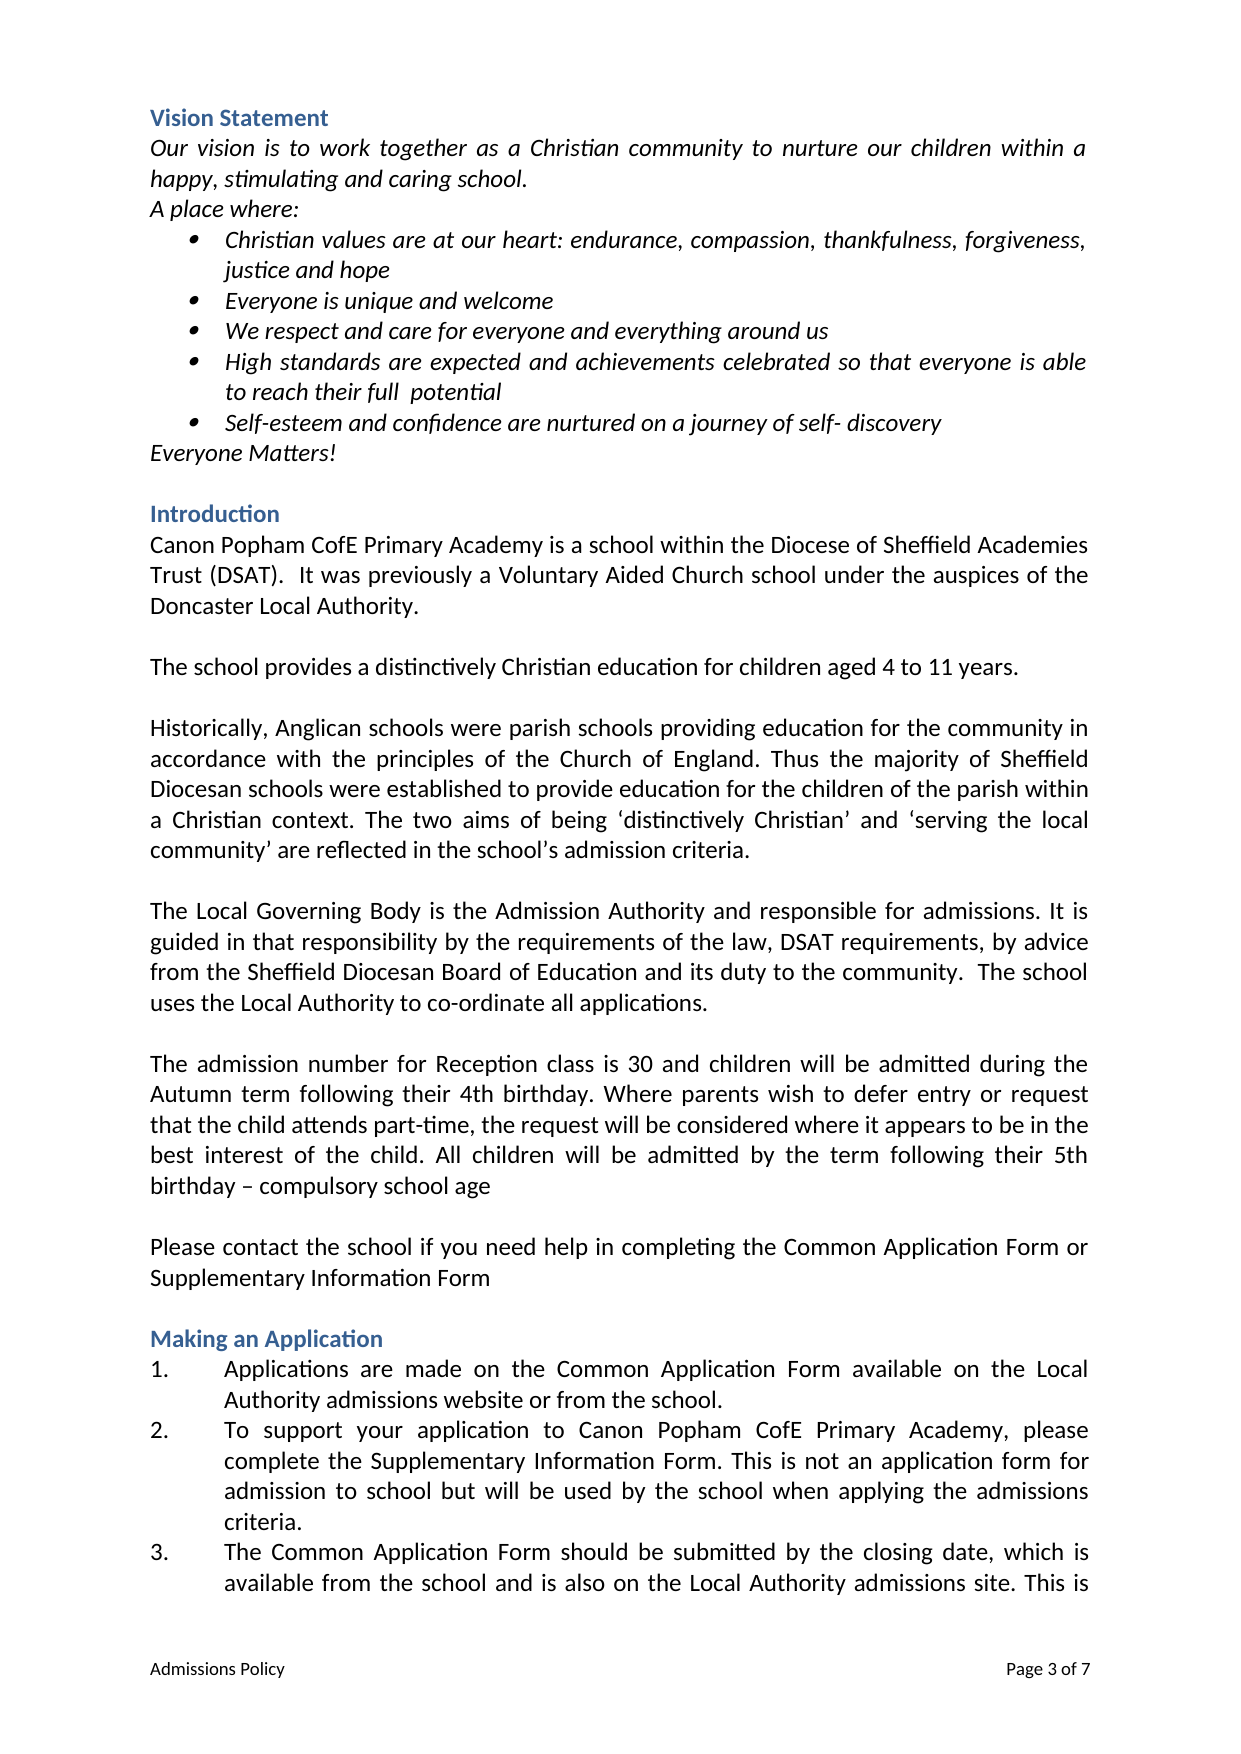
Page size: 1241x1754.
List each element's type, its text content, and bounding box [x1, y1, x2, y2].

list To support your application to Canon Popham CofE Primary Academy, please complete the Supplementary Information Form. This is not an application form for admission to school but will be used by the school when applying the admissions criteria. [150, 1414, 1090, 1536]
subtitle Making an Application [150, 1323, 1090, 1353]
subtitle Vision Statement [150, 102, 1090, 132]
text Please contact the school if you need help in completing the Common Application Form or Supplementary Information Form [150, 1231, 1090, 1292]
text Our vision is to work together as a Christian community to nurture our children within a happy, stimulating and caring school. [150, 132, 1090, 193]
text The admission number for Reception class is 30 and children will be admitted during the Autumn term following their 4th birthday. Where parents wish to defer entry or request that the child attends part-time, the request will be considered where it appears to be in the best interest of the child. All children will be admitted by the term following their 5th birthday – compulsory school age [150, 1048, 1090, 1201]
list Everyone is unique and welcome [187, 285, 1090, 316]
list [150, 1536, 1090, 1597]
list Christian values are at our heart: endurance, compassion, thankfulness, forgiveness, justice and hope [187, 224, 1090, 285]
text Canon Popham CofE Primary Academy is a school within the Diocese of Sheffield Academies Trust (DSAT). It was previously a Voluntary Aided Church school under the auspices of the Doncaster Local Authority. [150, 529, 1090, 621]
text Historically, Anglican schools were parish schools providing education for the community in accordance with the principles of the Church of England. Thus the majority of Sheffield Diocesan schools were established to provide education for the children of the parish within a Christian context. The two aims of being ‘distinctively Christian’ and ‘serving the local community’ are reflected in the school’s admission criteria. [150, 712, 1090, 865]
text The Local Governing Body is the Admission Authority and responsible for admissions. It is guided in that responsibility by the requirements of the law, DSAT requirements, by advice from the Sheffield Diocesan Board of Education and its duty to the community. The school uses the Local Authority to co-ordinate all applications. [150, 895, 1090, 1017]
text Everyone Matters! [150, 438, 1090, 468]
subtitle Introduction [150, 499, 1090, 529]
text A place where: [150, 193, 1090, 224]
list We respect and care for everyone and everything around us [187, 316, 1090, 346]
list High standards are expected and achievements celebrated so that everyone is able to reach their full potential [187, 346, 1090, 407]
text The school provides a distinctively Christian education for children aged 4 to 11 years. [150, 651, 1090, 682]
list Applications are made on the Common Application Form available on the Local Authority admissions website or from the school. [150, 1353, 1090, 1414]
list Self-esteem and confidence are nurtured on a journey of self- discovery [187, 407, 1090, 438]
